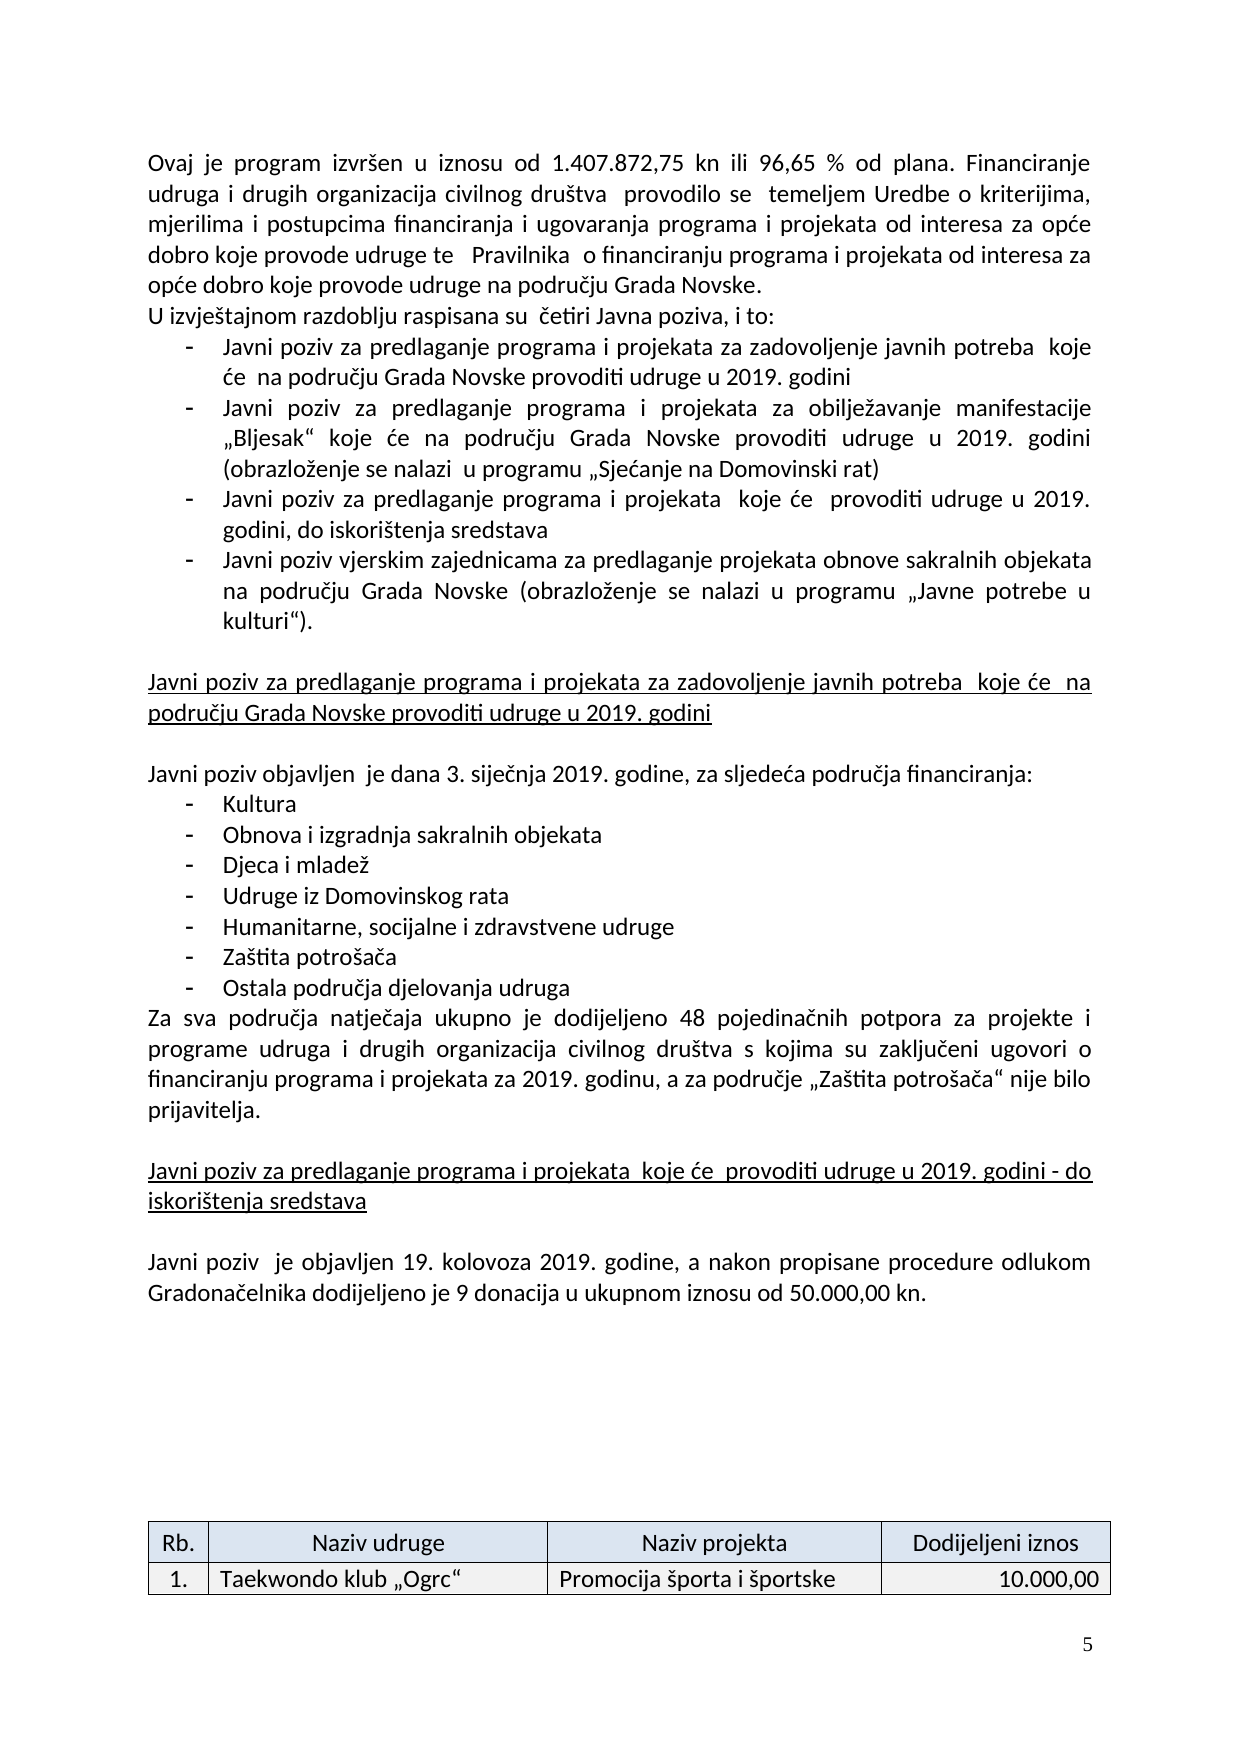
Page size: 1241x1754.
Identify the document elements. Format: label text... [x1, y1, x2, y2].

list Obnova i izgradnja sakralnih objekata [185, 819, 1093, 849]
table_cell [209, 1563, 547, 1593]
text Javni poziv za predlaganje programa i projekata koje će provoditi udruge u 2019. godini - do iskorištenja sredstava [148, 1155, 1093, 1181]
text Javni poziv za predlaganje programa i projekata koje će provoditi udruge u 2019. godini - do iskorištenja sredstava [148, 1183, 1093, 1216]
text Javni poziv je objavljen 19. kolovoza 2019. godine, a nakon propisane procedure odlukom Gradonačelnika dodijeljeno je 9 donacija u ukupnom iznosu od 50.000,00 kn. [148, 1246, 1093, 1307]
list Udruge iz Domovinskog rata [185, 880, 1093, 911]
table_cell 1. [149, 1563, 208, 1593]
list Zaštita potrošača [185, 941, 1093, 972]
text U izvještajnom razdoblju raspisana su četiri Javna poziva, i to: [148, 300, 1093, 331]
text Za sva područja natječaja ukupno je dodijeljeno 48 pojedinačnih potpora za projekte i programe udruga i drugih organizacija civilnog društva s kojima su zaključeni ugovori o financiranju programa i projekata za 2019. godinu, a za područje „Zaštita potrošača“ nije bilo prijavitelja. [148, 1002, 1093, 1124]
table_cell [548, 1563, 881, 1593]
text Ovaj je program izvršen u iznosu od 1.407.872,75 kn ili 96,65 % od plana. Financiranje udruga i drugih organizacija civilnog društva provodilo se temeljem Uredbe o kriterijima, mjerilima i postupcima financiranja i ugovaranja programa i projekata od interesa za opće dobro koje provode udruge te Pravilnika o financiranju programa i projekata od interesa za opće dobro koje provode udruge na području Grada Novske. [148, 148, 1093, 300]
table_cell 10.000,00 [882, 1563, 1110, 1593]
list Ostala područja djelovanja udruga [185, 972, 1093, 1002]
list Javni poziv za predlaganje programa i projekata za obilježavanje manifestacije „Bljesak“ koje će na području Grada Novske provoditi udruge u 2019. godini (obrazloženje se nalazi u programu „Sjećanje na Domovinski rat) [185, 392, 1093, 483]
table_header Dodijeljeni iznos [882, 1522, 1110, 1562]
list Javni poziv vjerskim zajednicama za predlaganje projekata obnove sakralnih objekata na području Grada Novske (obrazloženje se nalazi u programu „Javne potrebe u kulturi“). [185, 544, 1093, 636]
text Javni poziv objavljen je dana 3. siječnja 2019. godine, za sljedeća područja financiranja: [148, 758, 1093, 788]
table_header Naziv projekta [548, 1522, 881, 1562]
list Djeca i mladež [185, 849, 1093, 880]
text Javni poziv za predlaganje programa i projekata za zadovoljenje javnih potreba koje će na području Grada Novske provoditi udruge u 2019. godini [148, 666, 1093, 727]
list Javni poziv za predlaganje programa i projekata koje će provoditi udruge u 2019. godini, do iskorištenja sredstava [185, 483, 1093, 544]
list Humanitarne, socijalne i zdravstvene udruge [185, 911, 1093, 941]
table_header Naziv udruge [209, 1522, 547, 1562]
list Javni poziv za predlaganje programa i projekata za zadovoljenje javnih potreba koje će na području Grada Novske provoditi udruge u 2019. godini [185, 331, 1093, 392]
list Kultura [185, 788, 1093, 819]
table_header Rb. [149, 1522, 208, 1562]
